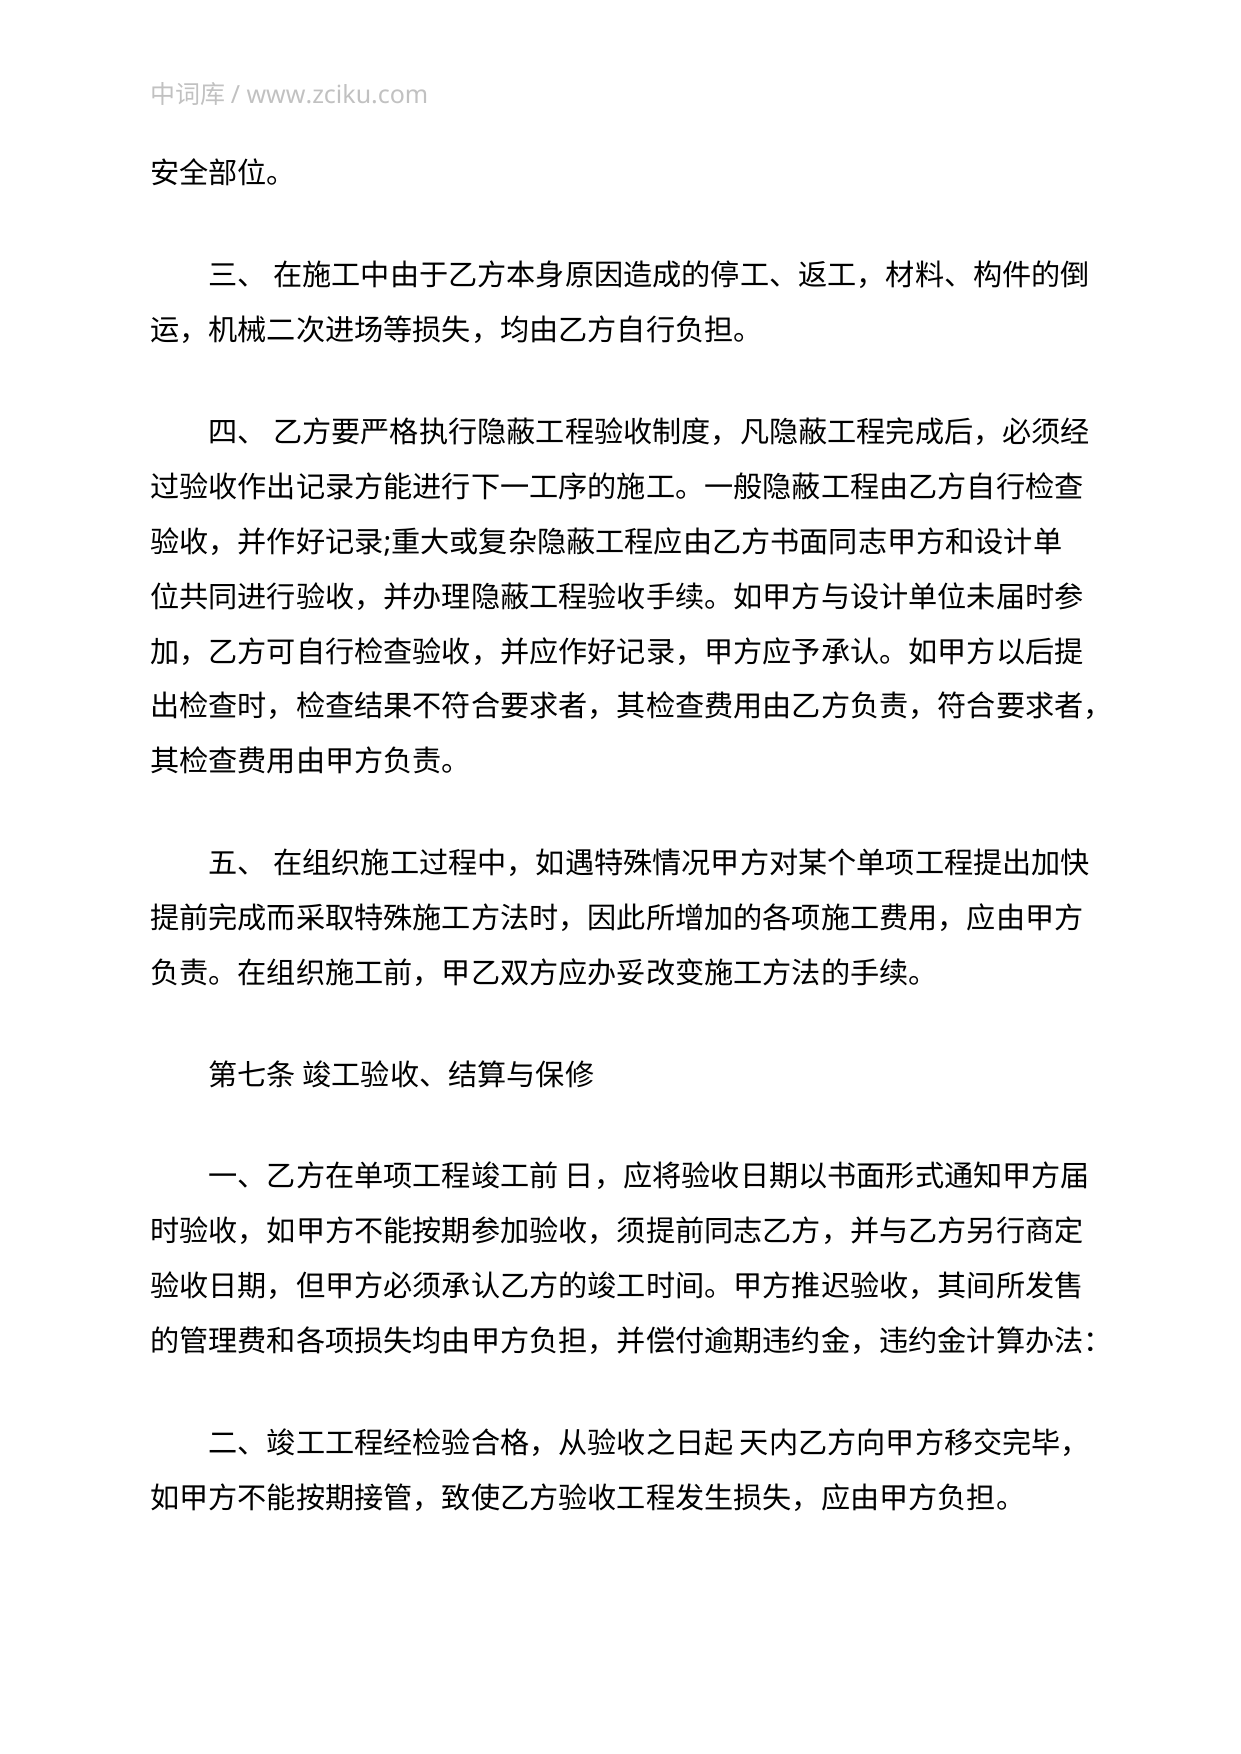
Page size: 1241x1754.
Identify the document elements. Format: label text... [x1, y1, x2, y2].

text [150, 150, 1090, 192]
text 第七条 竣工验收、结算与保修 [150, 1051, 1090, 1093]
text 二、竣工工程经检验合格，从验收之日起 天内乙方向甲方移交完毕，如甲方不能按期接管，致使乙方验收工程发生损失，应由甲方负担。 [150, 1419, 1090, 1517]
text 四、 乙方要严格执行隐蔽工程验收制度，凡隐蔽工程完成后，必须经过验收作出记录方能进行下一工序的施工。一般隐蔽工程由乙方自行检查验收，并作好记录;重大或复杂隐蔽工程应由乙方书面同志甲方和设计单位共同进行验收，并办理隐蔽工程验收手续。如甲方与设计单位未届时参加，乙方可自行检查验收，并应作好记录，甲方应予承认。如甲方以后提出检查时，检查结果不符合要求者，其检查费用由乙方负责，符合要求者，其检查费用由甲方负责。 [150, 408, 1090, 780]
text 三、 在施工中由于乙方本身原因造成的停工、返工，材料、构件的倒运，机械二次进场等损失，均由乙方自行负担。 [150, 252, 1090, 349]
text 五、 在组织施工过程中，如遇特殊情况甲方对某个单项工程提出加快提前完成而采取特殊施工方法时，因此所增加的各项施工费用，应由甲方负责。在组织施工前，甲乙双方应办妥改变施工方法的手续。 [150, 840, 1090, 992]
text 一、乙方在单项工程竣工前 日，应将验收日期以书面形式通知甲方届时验收，如甲方不能按期参加验收，须提前同志乙方，并与乙方另行商定验收日期，但甲方必须承认乙方的竣工时间。甲方推迟验收，其间所发售的管理费和各项损失均由甲方负担，并偿付逾期违约金，违约金计算办法： [150, 1153, 1090, 1360]
